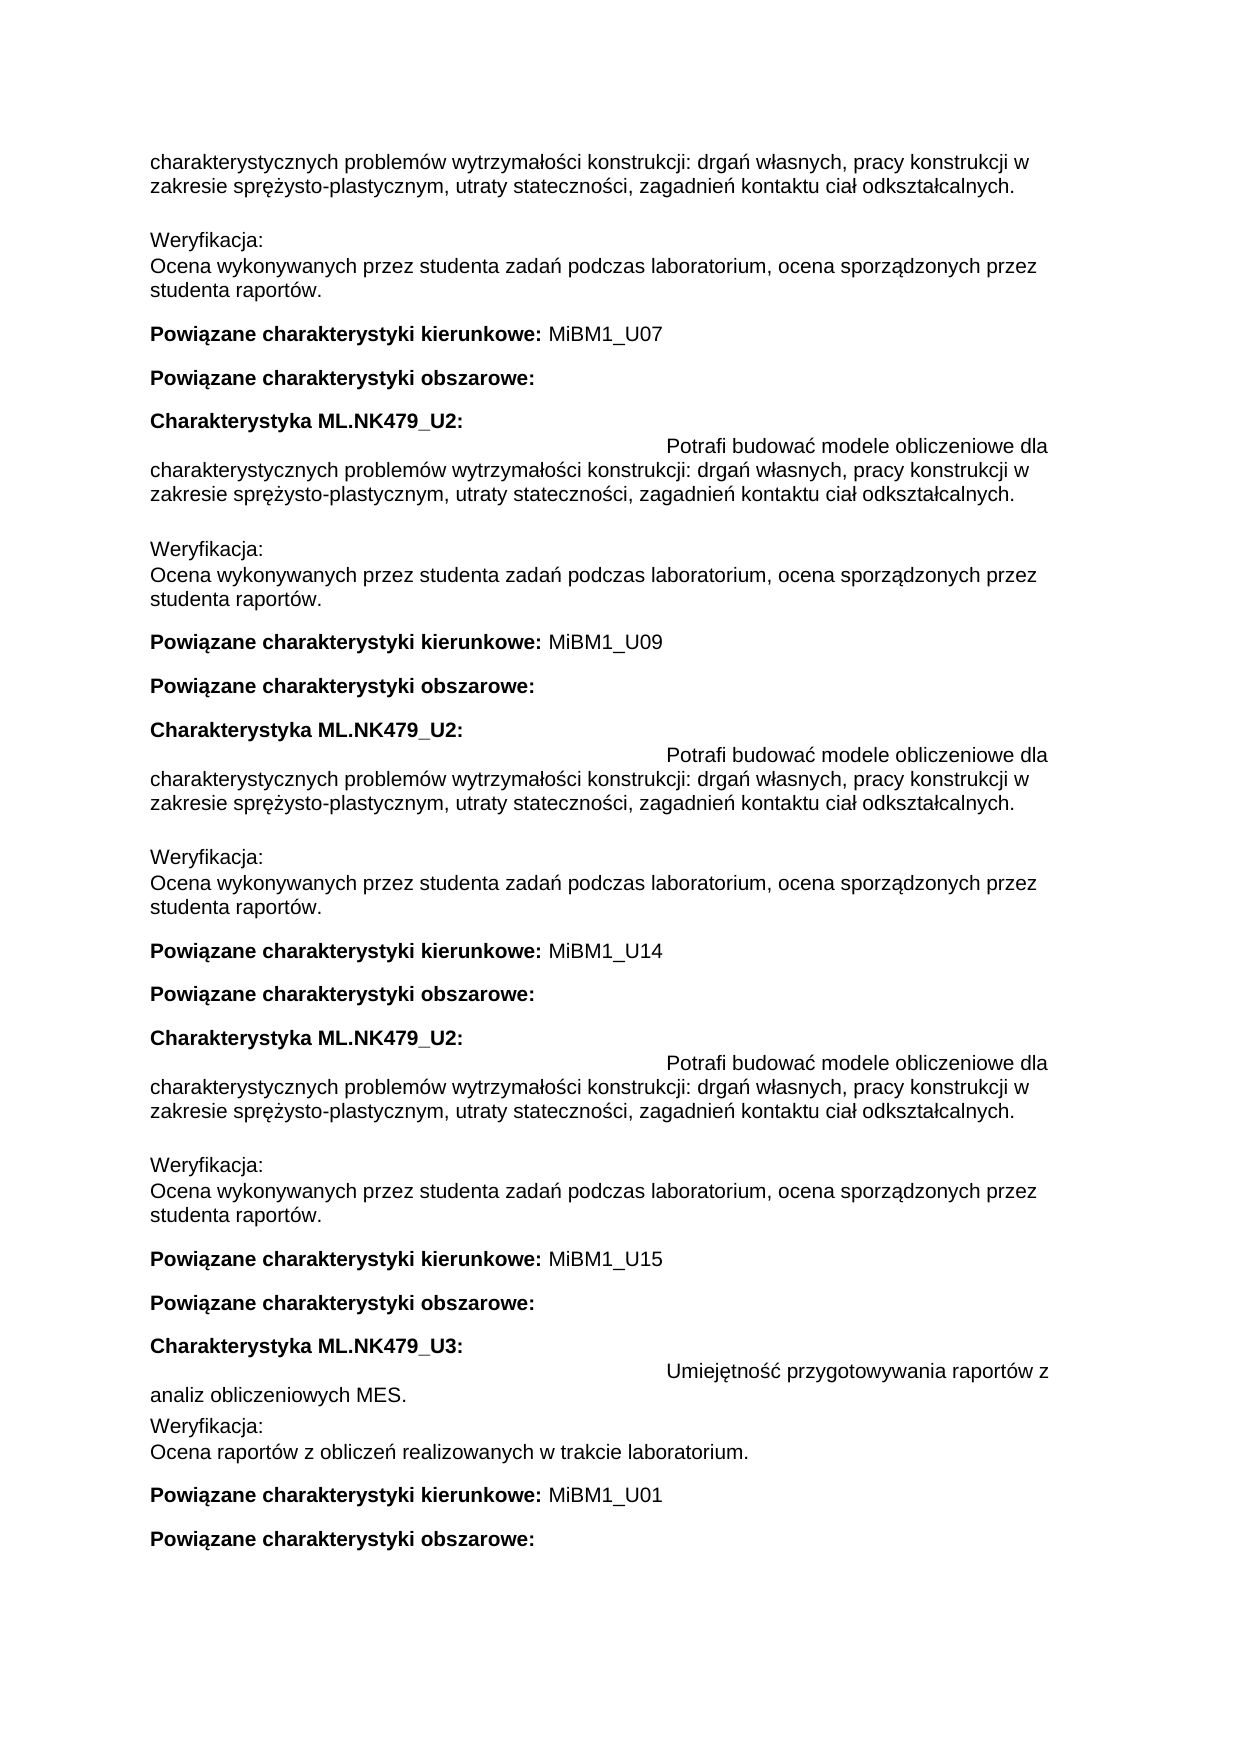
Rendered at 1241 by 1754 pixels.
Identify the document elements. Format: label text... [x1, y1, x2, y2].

text Charakterystyka ML.NK479_U2: [150, 718, 1090, 742]
text Charakterystyka ML.NK479_U2: [150, 409, 1090, 433]
text Ocena raportów z obliczeń realizowanych w trakcie laboratorium. [150, 1439, 1090, 1463]
text Powiązane charakterystyki obszarowe: [150, 1527, 1090, 1551]
text Ocena wykonywanych przez studenta zadań podczas laboratorium, ocena sporządzonych przez studenta raportów. [150, 562, 1090, 610]
text Weryfikacja: [150, 536, 1090, 560]
text Powiązane charakterystyki obszarowe: [150, 674, 1090, 698]
text Charakterystyka ML.NK479_U3: [150, 1334, 1090, 1358]
text Weryfikacja: [150, 845, 1090, 869]
text Powiązane charakterystyki kierunkowe: MiBM1_U09 [150, 630, 1090, 654]
text Powiązane charakterystyki obszarowe: [150, 1291, 1090, 1314]
text Weryfikacja: [150, 1413, 1090, 1437]
text Weryfikacja: [150, 1153, 1090, 1177]
text Powiązane charakterystyki kierunkowe: MiBM1_U15 [150, 1247, 1090, 1271]
text Powiązane charakterystyki obszarowe: [150, 982, 1090, 1006]
text Powiązane charakterystyki kierunkowe: MiBM1_U07 [150, 322, 1090, 346]
text Ocena wykonywanych przez studenta zadań podczas laboratorium, ocena sporządzonych przez studenta raportów. [150, 1179, 1090, 1227]
text Umiejętność przygotowywania raportów z analiz obliczeniowych MES. [150, 1359, 1090, 1407]
text Powiązane charakterystyki obszarowe: [150, 366, 1090, 389]
text Powiązane charakterystyki kierunkowe: MiBM1_U01 [150, 1483, 1090, 1507]
text Charakterystyka ML.NK479_U2: [150, 1026, 1090, 1050]
text Weryfikacja: [150, 228, 1090, 252]
text Powiązane charakterystyki kierunkowe: MiBM1_U14 [150, 938, 1090, 962]
text Ocena wykonywanych przez studenta zadań podczas laboratorium, ocena sporządzonych przez studenta raportów. [150, 871, 1090, 919]
text Ocena wykonywanych przez studenta zadań podczas laboratorium, ocena sporządzonych przez studenta raportów. [150, 254, 1090, 302]
